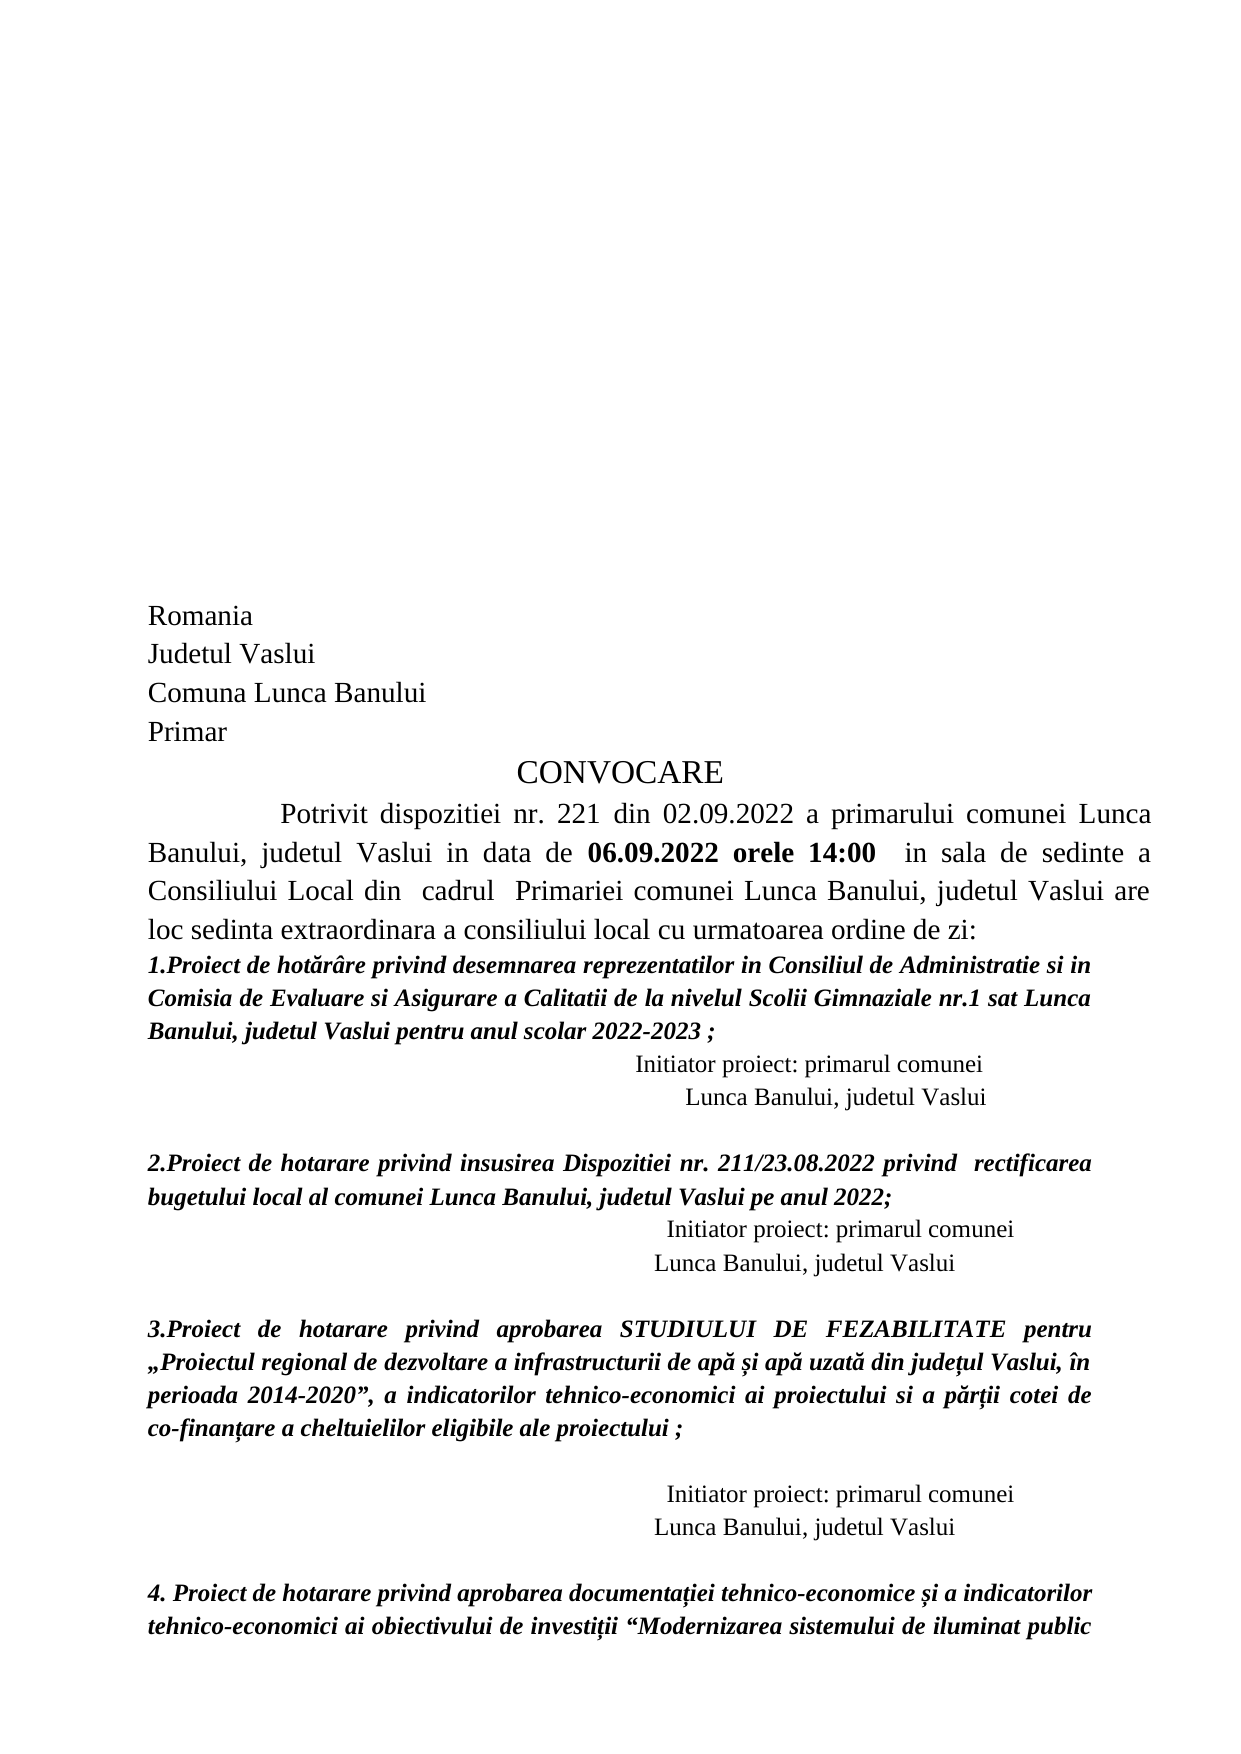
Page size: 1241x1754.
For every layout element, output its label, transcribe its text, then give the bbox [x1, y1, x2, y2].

text Judetul Vaslui [148, 637, 1093, 670]
text Lunca Banului, judetul Vaslui [148, 1082, 1093, 1111]
text Primar [148, 714, 1093, 747]
text Lunca Banului, judetul Vaslui [148, 1248, 1093, 1276]
text CONVOCARE [148, 752, 1093, 791]
text Initiator proiect: primarul comunei [148, 1049, 1093, 1078]
text Initiator proiect: primarul comunei [148, 1479, 1093, 1507]
text Lunca Banului, judetul Vaslui [148, 1512, 1093, 1541]
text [148, 1578, 1093, 1639]
text Potrivit dispozitiei nr. 221 din 02.09.2022 a primarului comunei Lunca Banului, judetul Vaslui in data de 06.09.2022 orele 14:00 in sala de sedinte a Consiliului Local din cadrul Primariei comunei Lunca Banului, judetul Vaslui are loc sedinta extraordinara a consiliului local cu urmatoarea ordine de zi: [148, 796, 1152, 945]
text 3.Proiect de hotarare privind aprobarea STUDIULUI DE FEZABILITATE pentru „Proiectul regional de dezvoltare a infrastructurii de apă și apă uzată din județul Vaslui, în perioada 2014-2020”, a indicatorilor tehnico-economici ai proiectului si a părții cotei de co-finanțare a cheltuielilor eligibile ale proiectului ; [148, 1314, 1093, 1441]
text Comuna Lunca Banului [148, 675, 1093, 709]
text Romania [148, 598, 1093, 632]
text 2.Proiect de hotarare privind insusirea Dispozitiei nr. 211/23.08.2022 privind rectificarea bugetului local al comunei Lunca Banului, judetul Vaslui pe anul 2022; [148, 1148, 1093, 1210]
text Initiator proiect: primarul comunei [148, 1214, 1093, 1243]
text 1.Proiect de hotărâre privind desemnarea reprezentatilor in Consiliul de Administratie si in Comisia de Evaluare si Asigurare a Calitatii de la nivelul Scolii Gimnaziale nr.1 sat Lunca Banului, judetul Vaslui pentru anul scolar 2022-2023 ; [148, 950, 1093, 1045]
